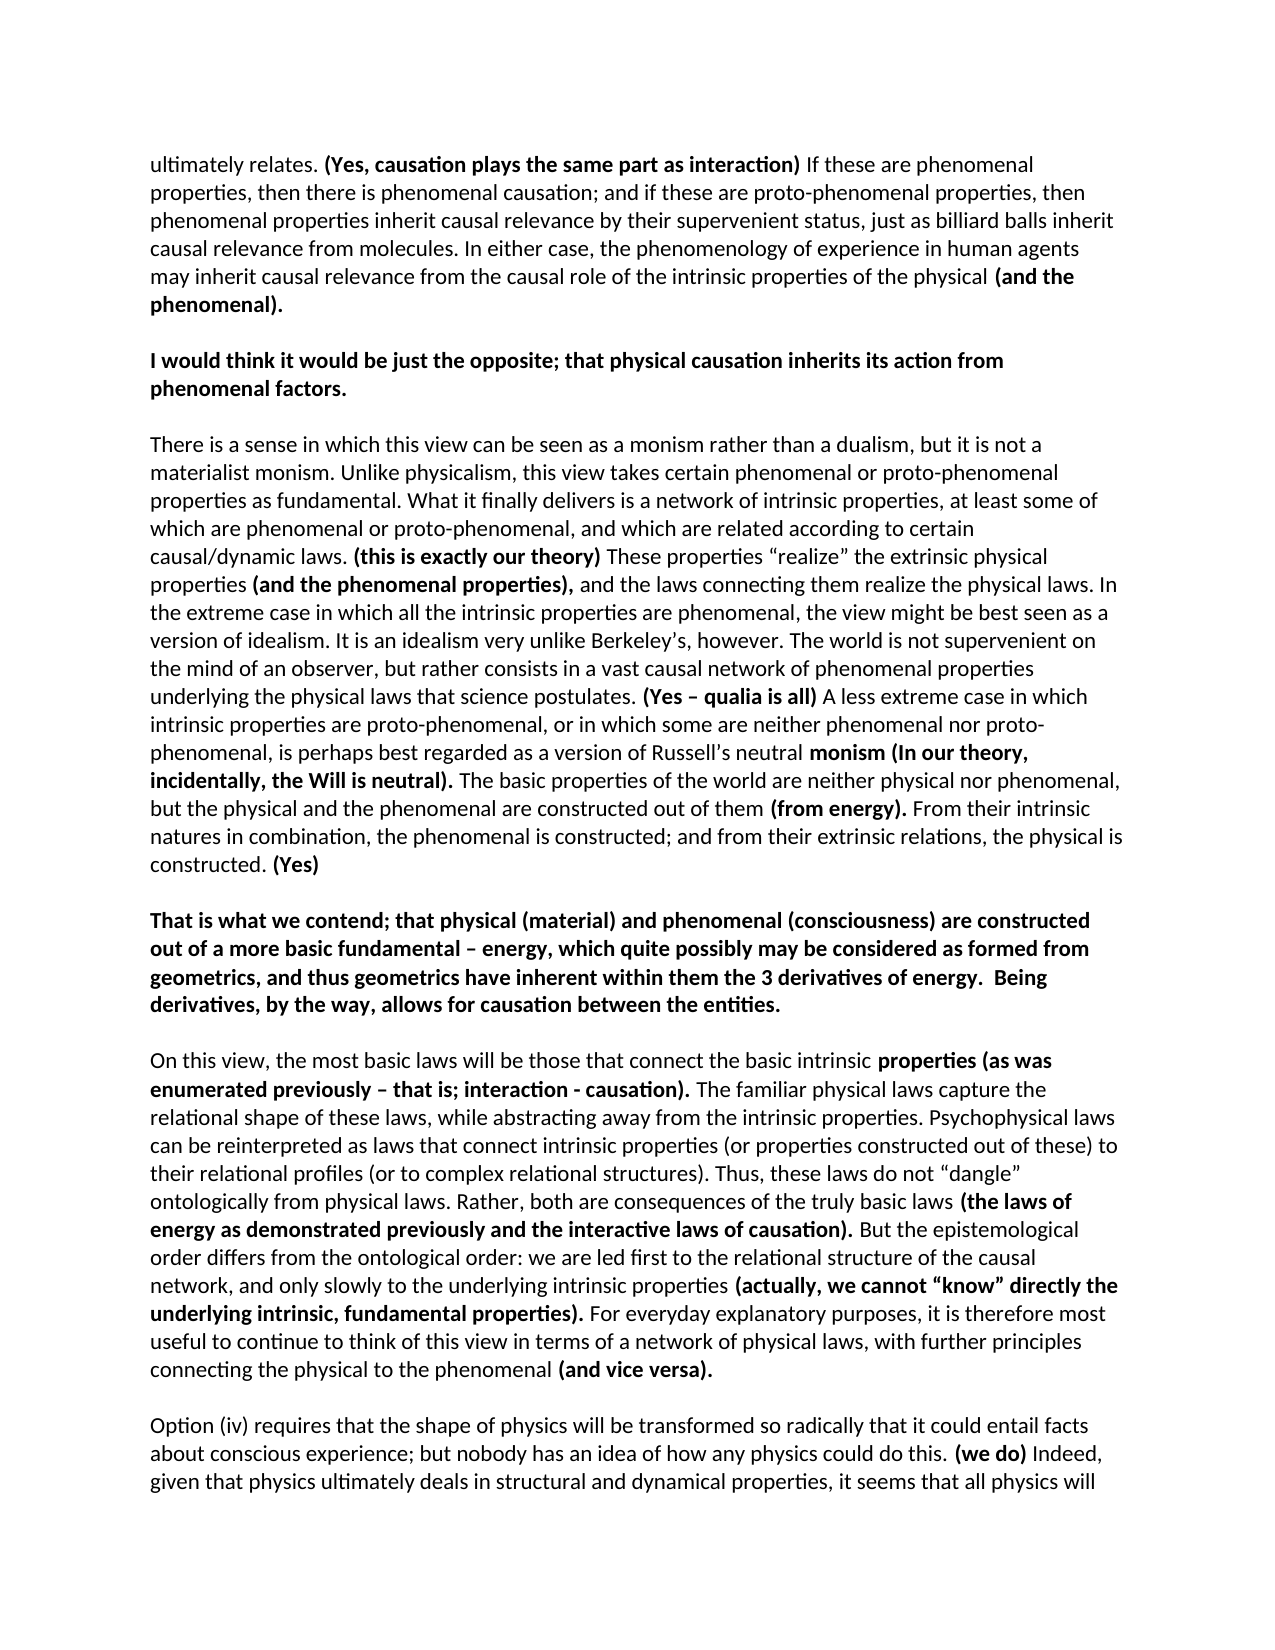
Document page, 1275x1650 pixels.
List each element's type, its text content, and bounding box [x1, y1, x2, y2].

text I would think it would be just the opposite; that physical causation inherits its action from phenomenal factors. [150, 346, 1125, 402]
text That is what we contend; that physical (material) and phenomenal (consciousness) are constructed out of a more basic fundamental – energy, which quite possibly may be considered as formed from geometrics, and thus geometrics have inherent within them the 3 derivatives of energy. Being derivatives, by the way, allows for causation between the entities. [150, 907, 1125, 1019]
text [150, 1411, 1125, 1495]
text There is a sense in which this view can be seen as a monism rather than a dualism, but it is not a materialist monism. Unlike physicalism, this view takes certain phenomenal or proto-phenomenal properties as fundamental. What it finally delivers is a network of intrinsic properties, at least some of which are phenomenal or proto-phenomenal, and which are related according to certain causal/dynamic laws. (this is exactly our theory) These properties “realize” the extrinsic physical properties (and the phenomenal properties), and the laws connecting them realize the physical laws. In the extreme case in which all the intrinsic properties are phenomenal, the view might be best seen as a version of idealism. It is an idealism very unlike Berkeley’s, however. The world is not supervenient on the mind of an observer, but rather consists in a vast causal network of phenomenal properties underlying the physical laws that science postulates. (Yes – qualia is all) A less extreme case in which intrinsic properties are proto-phenomenal, or in which some are neither phenomenal nor proto-phenomenal, is perhaps best regarded as a version of Russell’s neutral monism (In our theory, incidentally, the Will is neutral). The basic properties of the world are neither physical nor phenomenal, but the physical and the phenomenal are constructed out of them (from energy). From their intrinsic natures in combination, the phenomenal is constructed; and from their extrinsic relations, the physical is constructed. (Yes) [150, 430, 1125, 878]
text On this view, the most basic laws will be those that connect the basic intrinsic properties (as was enumerated previously – that is; interaction - causation). The familiar physical laws capture the relational shape of these laws, while abstracting away from the intrinsic properties. Psychophysical laws can be reinterpreted as laws that connect intrinsic properties (or properties constructed out of these) to their relational profiles (or to complex relational structures). Thus, these laws do not “dangle” ontologically from physical laws. Rather, both are consequences of the truly basic laws (the laws of energy as demonstrated previously and the interactive laws of causation). But the epistemological order differs from the ontological order: we are led first to the relational structure of the causal network, and only slowly to the underlying intrinsic properties (actually, we cannot “know” directly the underlying intrinsic, fundamental properties). For everyday explanatory purposes, it is therefore most useful to continue to think of this view in terms of a network of physical laws, with further principles connecting the physical to the phenomenal (and vice versa). [150, 1047, 1125, 1383]
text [150, 150, 1125, 318]
